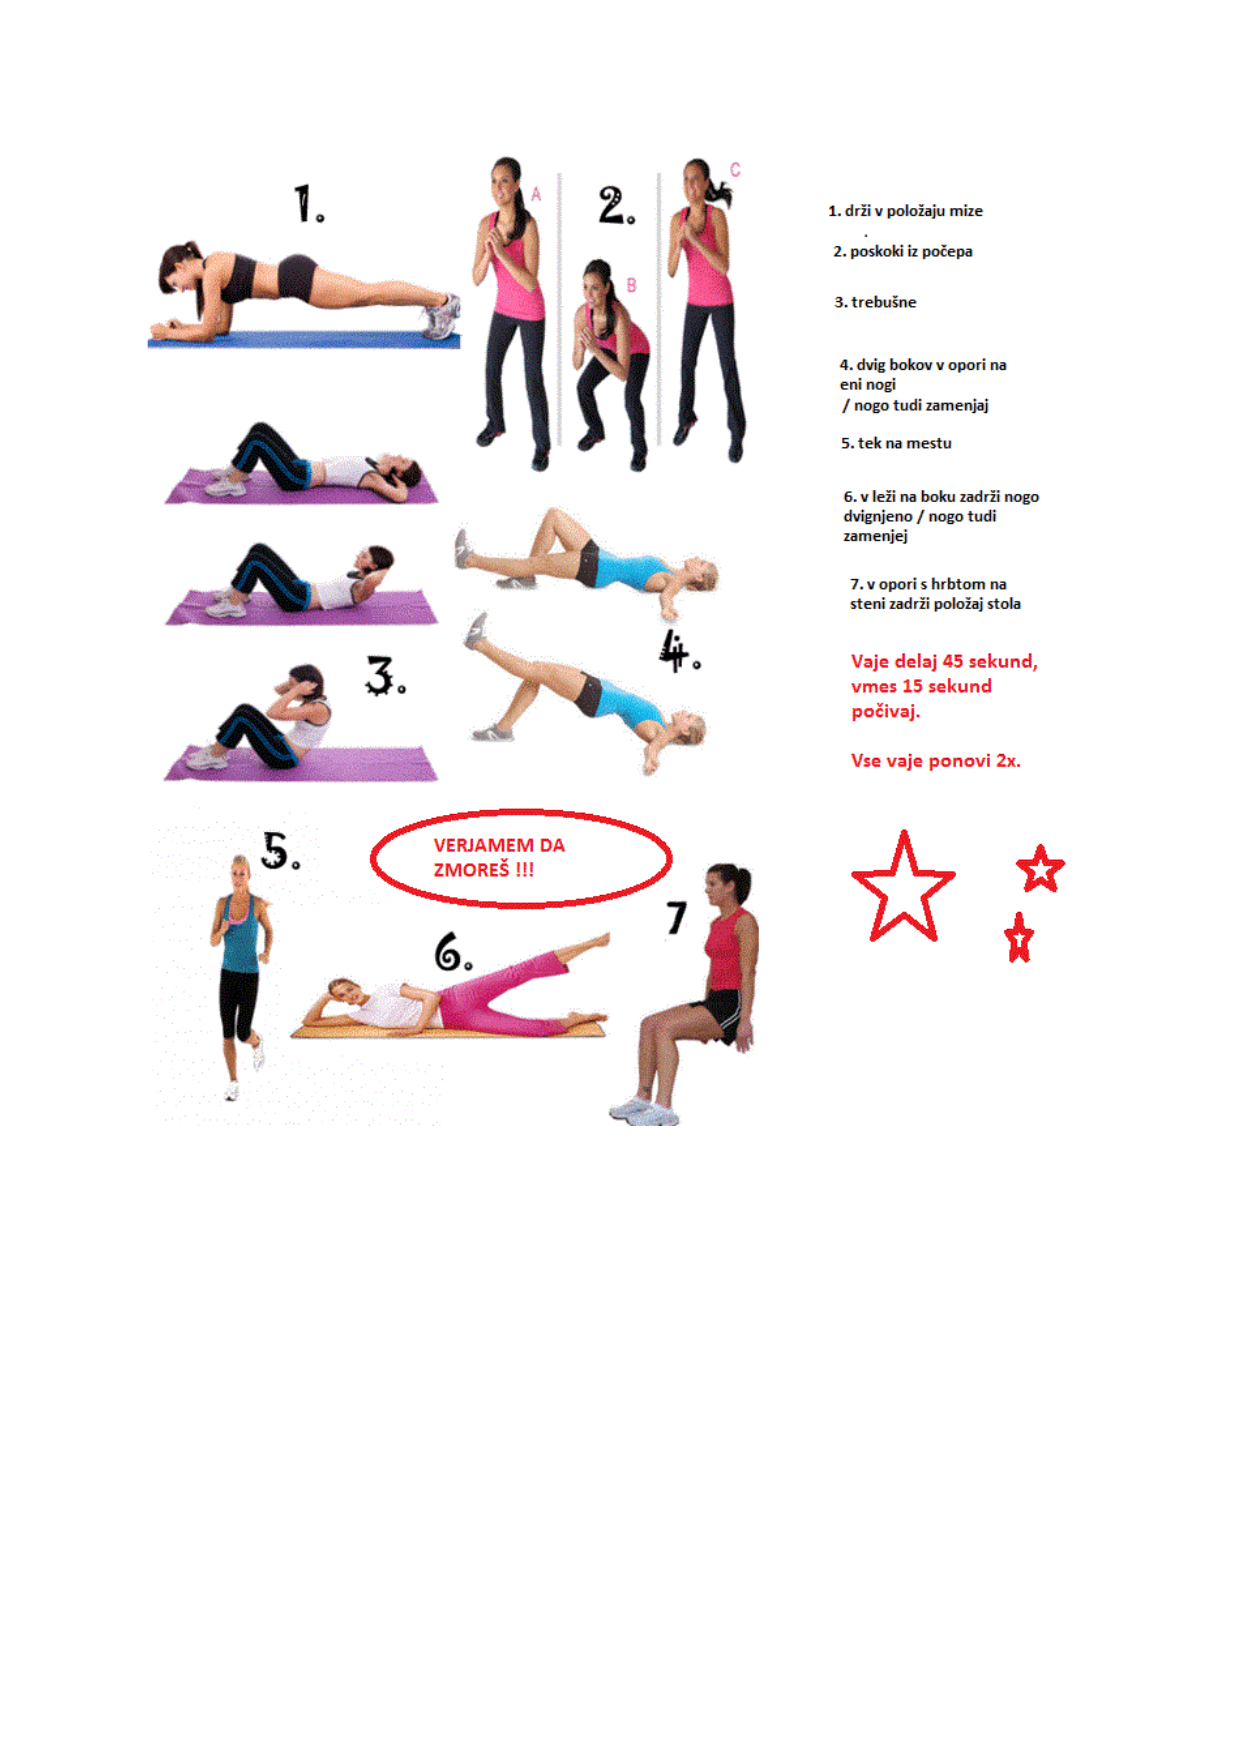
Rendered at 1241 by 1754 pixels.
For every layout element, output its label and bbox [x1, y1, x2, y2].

picture [147, 147, 1093, 1126]
